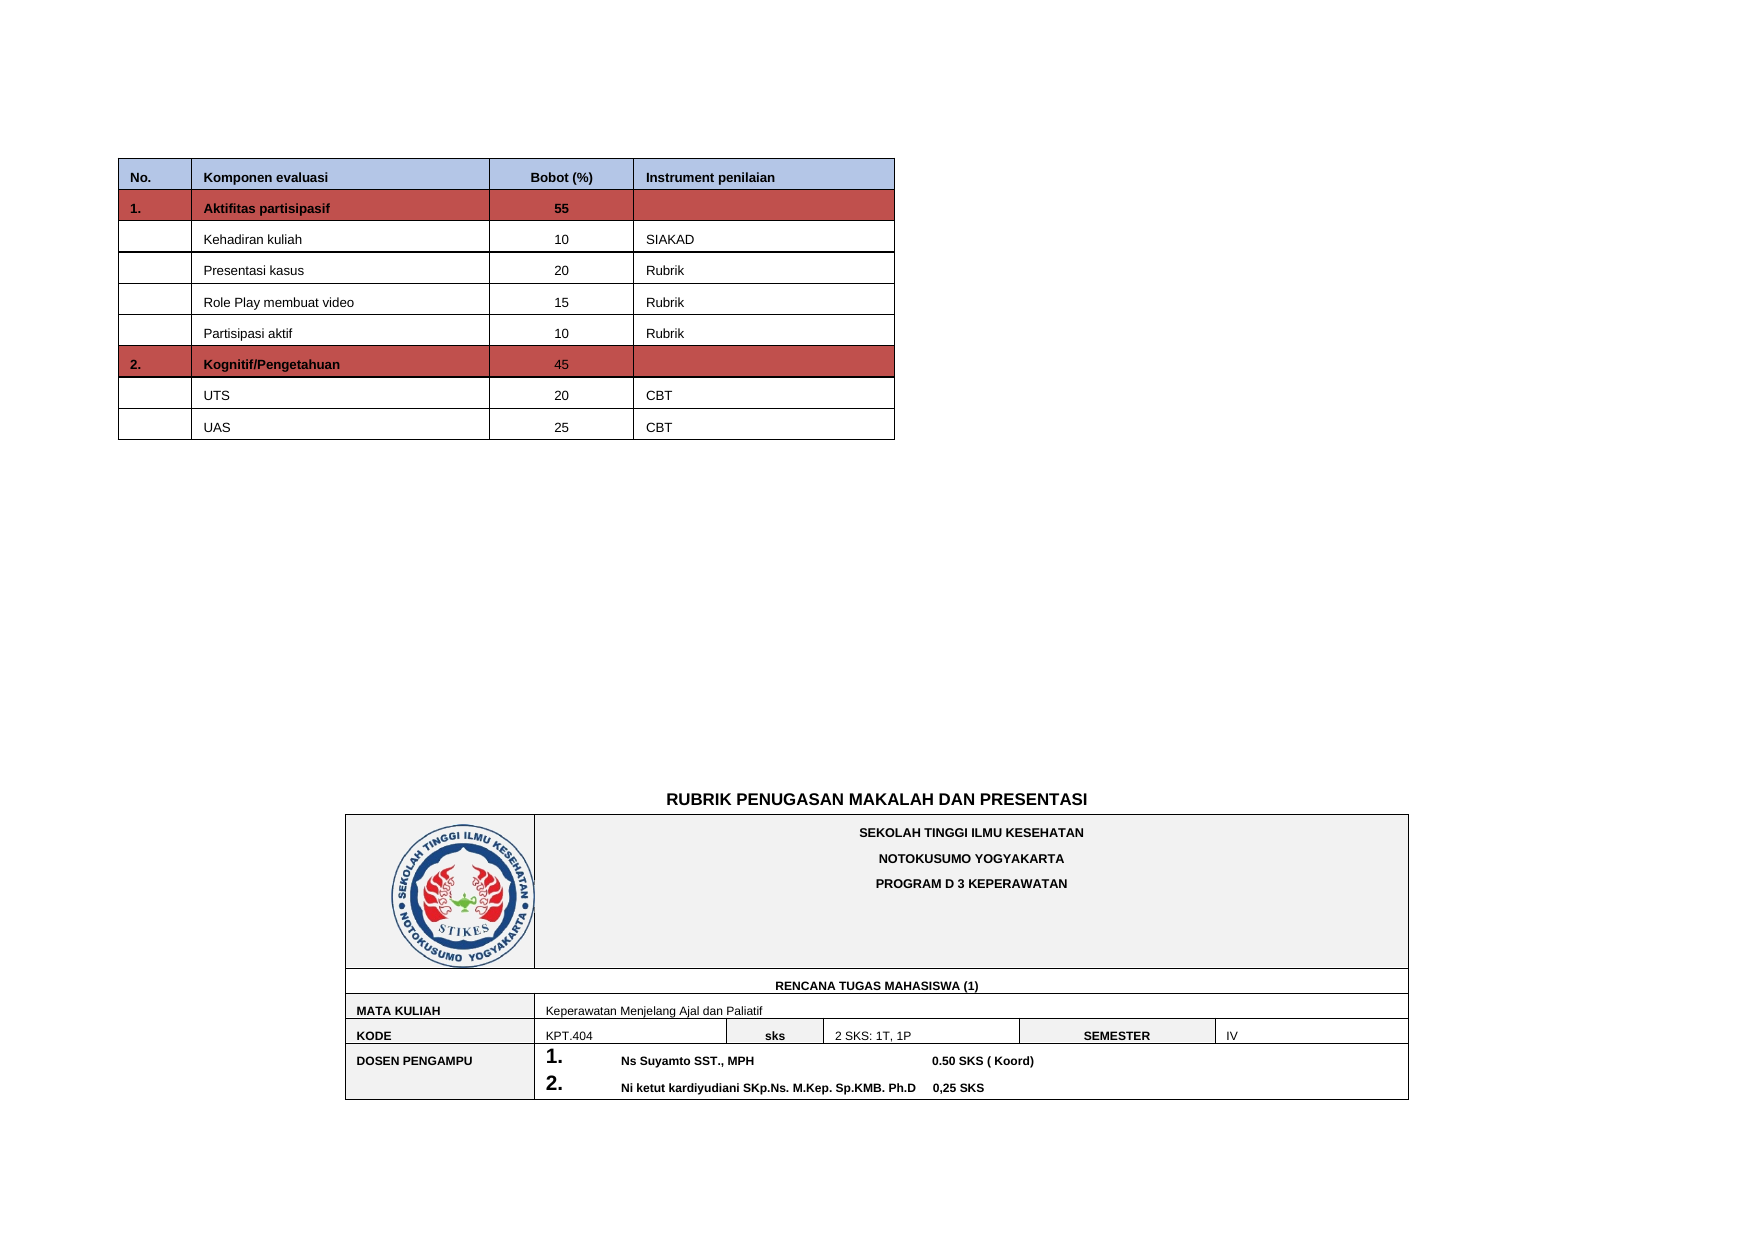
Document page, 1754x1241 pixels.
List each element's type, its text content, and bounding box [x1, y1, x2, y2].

table_cell 20 [490, 378, 633, 408]
table_cell Partisipasi aktif [192, 315, 489, 345]
table_header SEKOLAH TINGGI ILMU KESEHATAN NOTOKUSUMO YOGYAKARTA PROGRAM D 3 KEPERAWATAN [535, 815, 1408, 967]
table_cell [119, 409, 191, 439]
table_cell Kognitif/Pengetahuan [192, 346, 489, 376]
table_cell CBT [634, 378, 894, 408]
table_cell [119, 378, 191, 408]
table_cell Kehadiran kuliah [192, 221, 489, 251]
table_cell Rubrik [634, 315, 894, 345]
table_header Komponen evaluasi [192, 159, 489, 189]
table_cell Keperawatan Menjelang Ajal dan Paliatif [535, 994, 1408, 1017]
table_cell 55 [490, 190, 633, 220]
table_cell Aktifitas partisipasif [192, 190, 489, 220]
table_cell [119, 284, 191, 314]
table_cell 1. [119, 190, 191, 220]
table_cell UAS [192, 409, 489, 439]
table_header Bobot (%) [490, 159, 633, 189]
table_cell Presentasi kasus [192, 253, 489, 283]
text RUBRIK PENUGASAN MAKALAH DAN PRESENTASI [118, 776, 1636, 809]
table_cell Rubrik [634, 284, 894, 314]
table_cell UTS [192, 378, 489, 408]
picture [391, 824, 535, 968]
table_cell 20 [490, 253, 633, 283]
table_cell IV [1216, 1019, 1408, 1042]
table_cell SEMESTER [1020, 1019, 1215, 1042]
table_cell [119, 221, 191, 251]
table_cell 45 [490, 346, 633, 376]
table_header Instrument penilaian [634, 159, 894, 189]
table_cell [634, 190, 894, 220]
table_cell 10 [490, 221, 633, 251]
table_cell MATA KULIAH [346, 994, 534, 1017]
table_cell 2 SKS: 1T, 1P [824, 1019, 1019, 1042]
table_cell SIAKAD [634, 221, 894, 251]
table_cell 2. [119, 346, 191, 376]
table_cell KPT.404 [535, 1019, 726, 1042]
table_cell 10 [490, 315, 633, 345]
table_cell DOSEN PENGAMPU [346, 1044, 534, 1099]
table_cell 15 [490, 284, 633, 314]
table_header No. [119, 159, 191, 189]
table_cell [119, 253, 191, 283]
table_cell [535, 1044, 1408, 1099]
table_cell KODE [346, 1019, 534, 1042]
table_cell 25 [490, 409, 633, 439]
table_cell Role Play membuat video [192, 284, 489, 314]
table_header [346, 815, 534, 967]
table_cell RENCANA TUGAS MAHASISWA (1) [346, 969, 1408, 992]
table_cell CBT [634, 409, 894, 439]
table_cell Rubrik [634, 253, 894, 283]
table_cell [119, 315, 191, 345]
table_cell [634, 346, 894, 376]
table_cell sks [727, 1019, 823, 1042]
